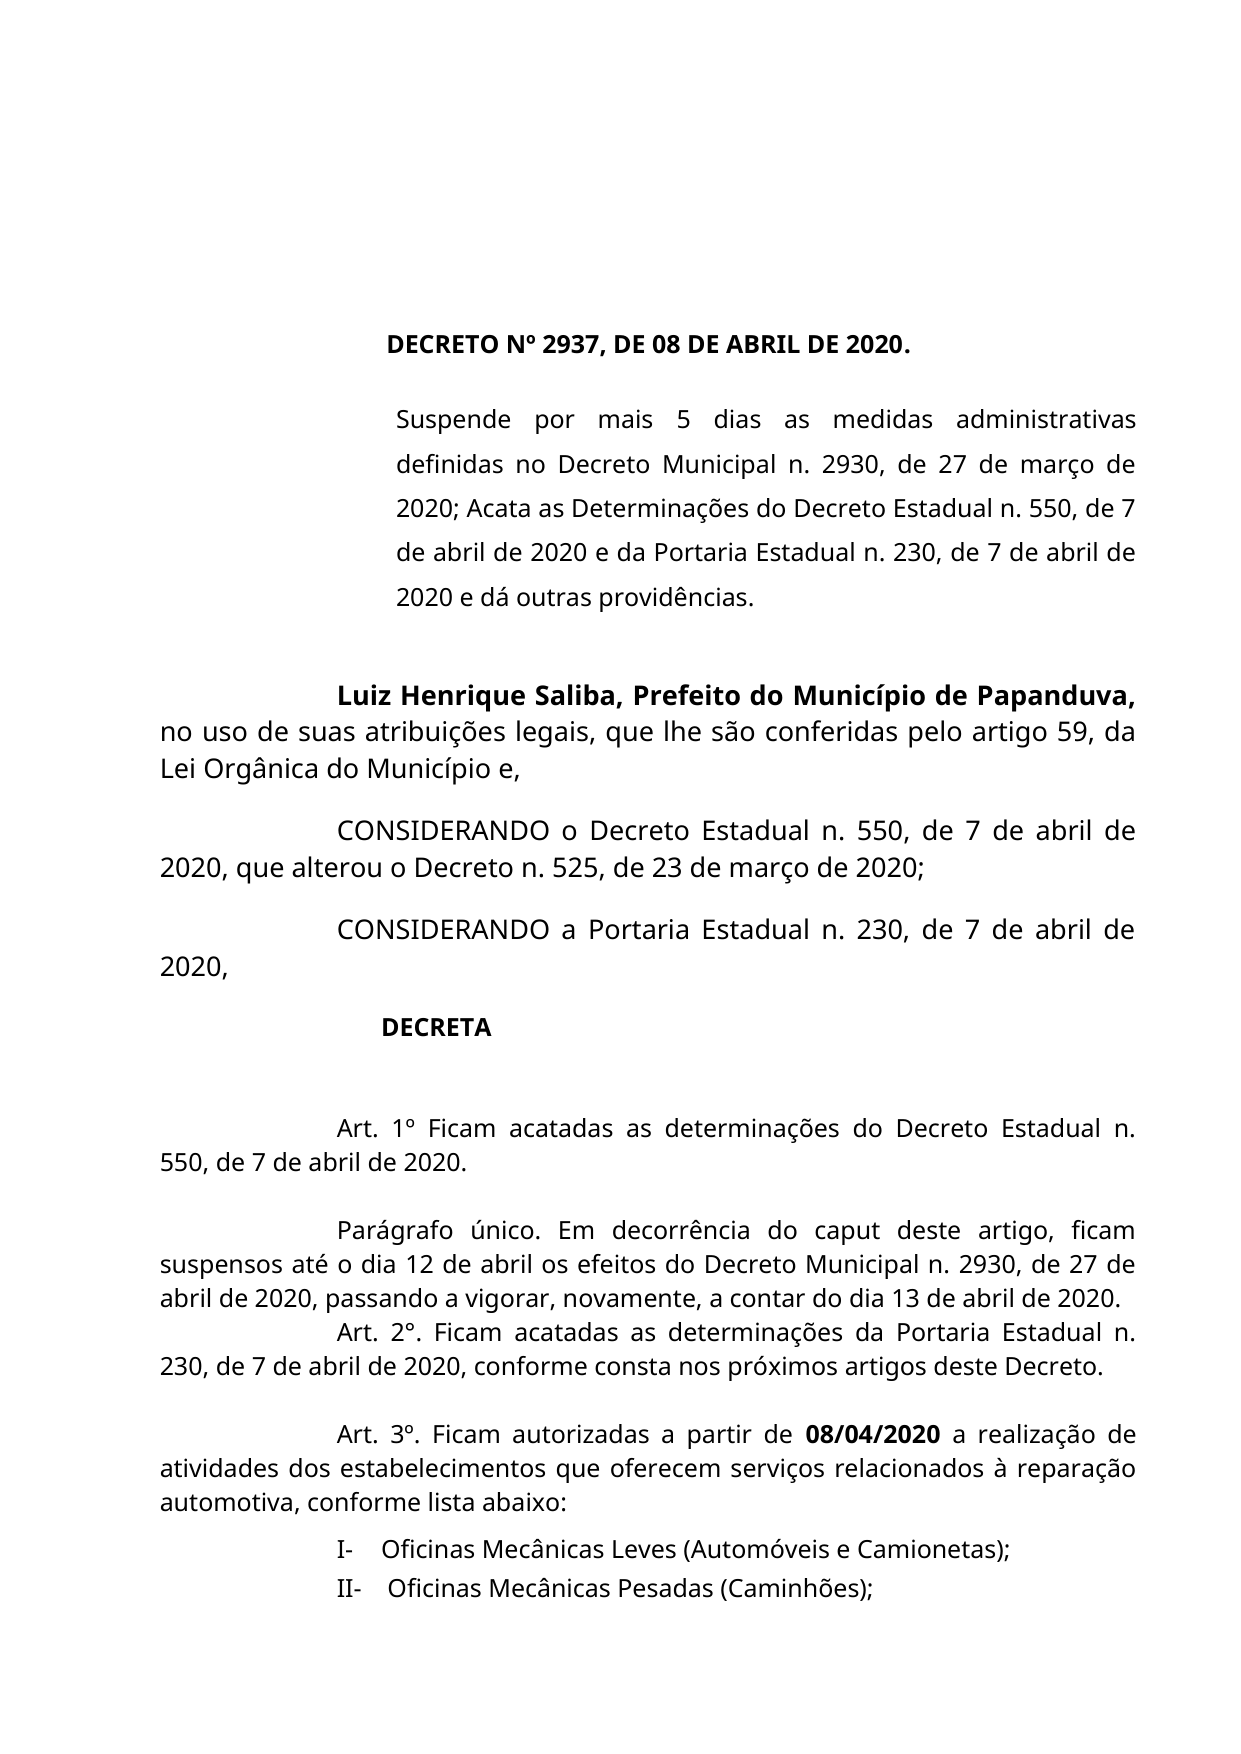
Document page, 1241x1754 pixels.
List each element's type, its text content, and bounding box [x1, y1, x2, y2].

text CONSIDERANDO o Decreto Estadual n. 550, de 7 de abril de 2020, que alterou o Decreto n. 525, de 23 de março de 2020; [159, 812, 1137, 885]
list Oficinas Mecânicas Leves (Automóveis e Camionetas); [159, 1531, 1137, 1566]
text Art. 2°. Ficam acatadas as determinações da Portaria Estadual n. 230, de 7 de abril de 2020, conforme consta nos próximos artigos deste Decreto. [159, 1314, 1137, 1383]
text CONSIDERANDO a Portaria Estadual n. 230, de 7 de abril de 2020, [159, 910, 1137, 984]
text Art. 3º. Ficam autorizadas a partir de 08/04/2020 a realização de atividades dos estabelecimentos que oferecem serviços relacionados à reparação automotiva, conforme lista abaixo: [159, 1417, 1137, 1519]
list Oficinas Mecânicas Pesadas (Caminhões); [159, 1571, 1137, 1605]
text Parágrafo único. Em decorrência do caput deste artigo, ficam suspensos até o dia 12 de abril os efeitos do Decreto Municipal n. 2930, de 27 de abril de 2020, passando a vigorar, novamente, a contar do dia 13 de abril de 2020. [159, 1212, 1137, 1314]
text Luiz Henrique Saliba, Prefeito do Município de Papanduva, no uso de suas atribuições legais, que lhe são conferidas pelo artigo 59, da Lei Orgânica do Município e, [159, 676, 1137, 787]
text DECRETO Nº 2937, DE 08 DE ABRIL DE 2020. [159, 327, 1137, 361]
list DECRETA [159, 1009, 1137, 1043]
text Art. 1º Ficam acatadas as determinações do Decreto Estadual n. 550, de 7 de abril de 2020. [159, 1110, 1137, 1178]
text Suspende por mais 5 dias as medidas administrativas definidas no Decreto Municipal n. 2930, de 27 de março de 2020; Acata as Determinações do Decreto Estadual n. 550, de 7 de abril de 2020 e da Portaria Estadual n. 230, de 7 de abril de 2020 e dá outras providências. [396, 402, 1137, 613]
